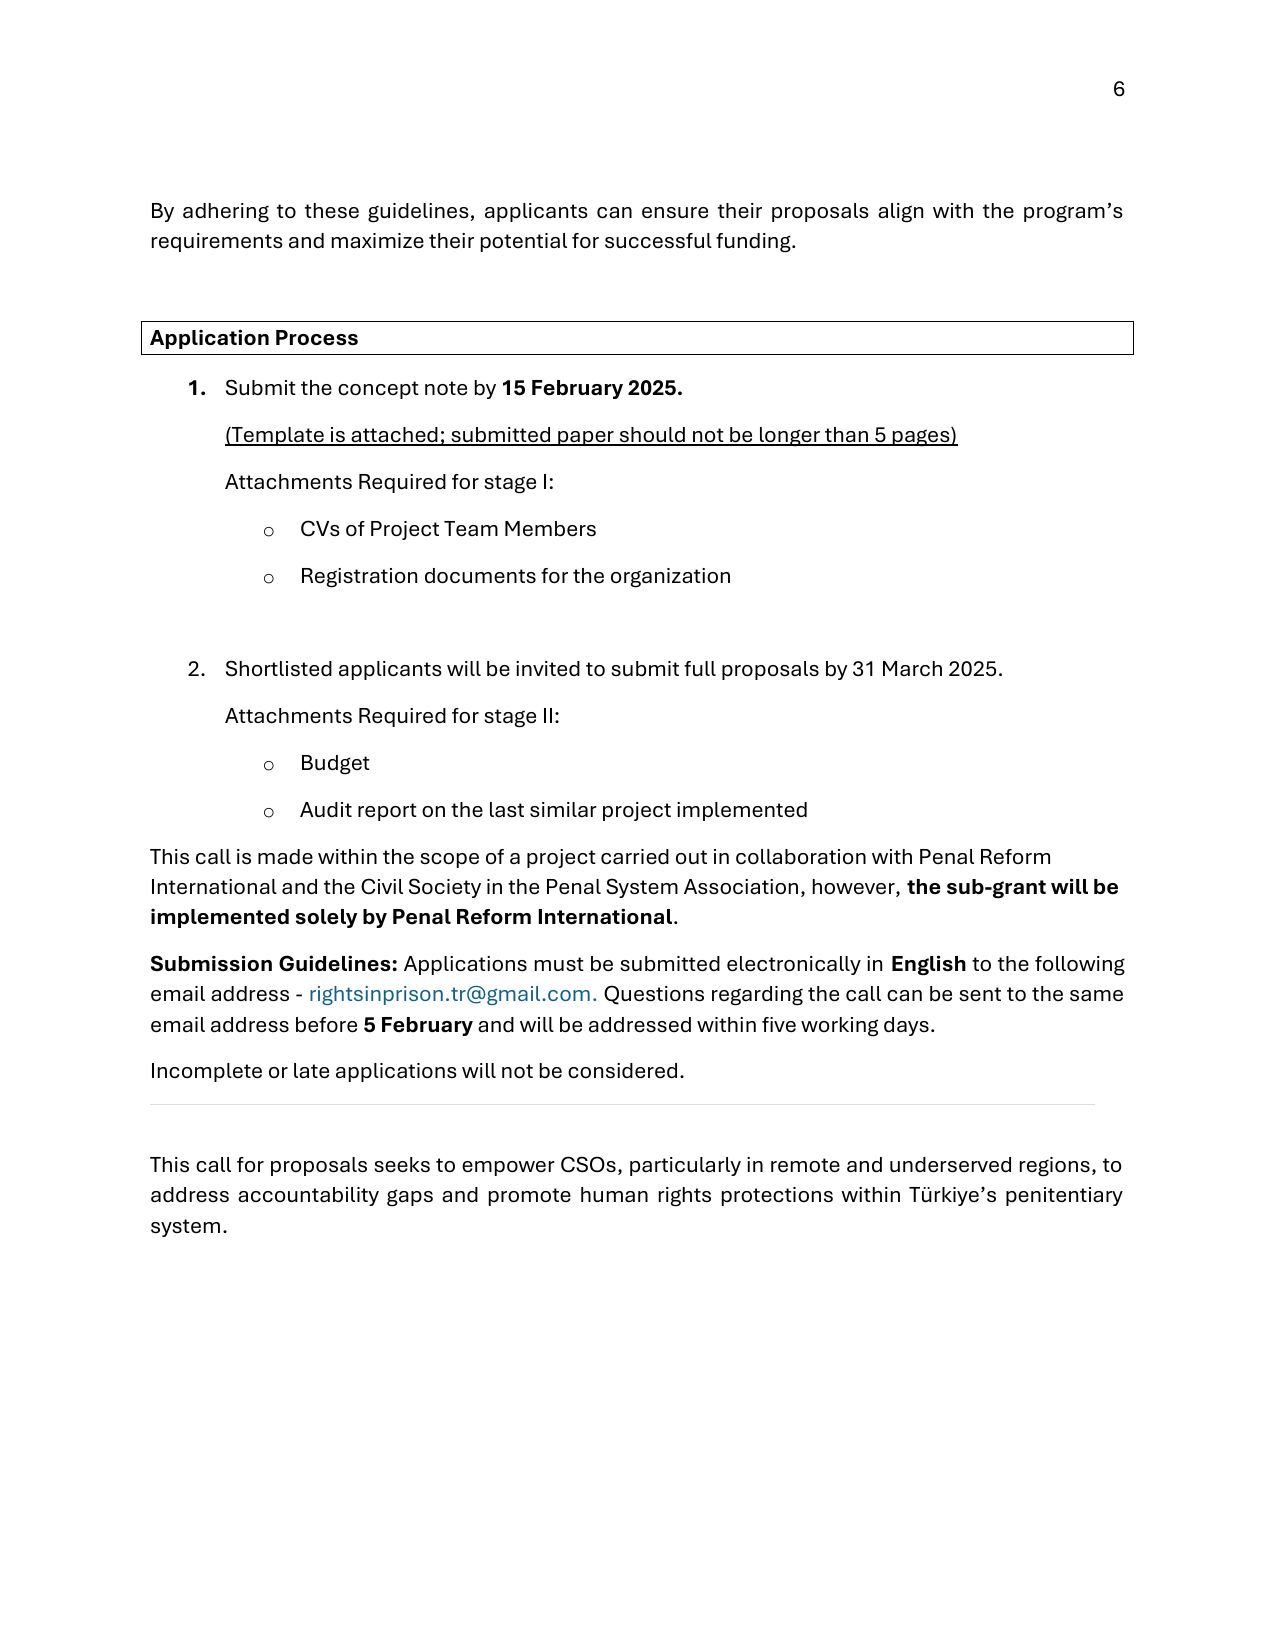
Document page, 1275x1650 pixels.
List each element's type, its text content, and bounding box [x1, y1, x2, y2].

list Submit the concept note by 15 February 2025. [187, 374, 1125, 402]
text Attachments Required for stage I: [225, 468, 1125, 496]
text Incomplete or late applications will not be considered. [150, 1057, 1125, 1085]
text This call for proposals seeks to empower CSOs, particularly in remote and underserved regions, to address accountability gaps and promote human rights protections within Türkiye’s penitentiary system. [150, 1151, 1125, 1239]
list Registration documents for the organization [262, 561, 1125, 589]
text Attachments Required for stage II: [225, 702, 1125, 730]
list Budget [262, 749, 1125, 777]
text This call is made within the scope of a project carried out in collaboration with Penal Reform International and the Civil Society in the Penal System Association, however, the sub-grant will be implemented solely by Penal Reform International. [150, 843, 1125, 931]
text Application Process [142, 322, 1133, 354]
text By adhering to these guidelines, applicants can ensure their proposals align with the program’s requirements and maximize their potential for successful funding. [150, 197, 1125, 255]
text Submission Guidelines: Applications must be submitted electronically in English to the following email address - rightsinprison.tr@gmail.com. Questions regarding the call can be sent to the same email address before 5 February and will be addressed within five working days. [150, 950, 1125, 1038]
list CVs of Project Team Members [262, 514, 1125, 543]
text (Template is attached; submitted paper should not be longer than 5 pages) [225, 421, 1125, 449]
list Shortlisted applicants will be invited to submit full proposals by 31 March 2025. [187, 655, 1125, 683]
list Audit report on the last similar project implemented [262, 796, 1125, 824]
